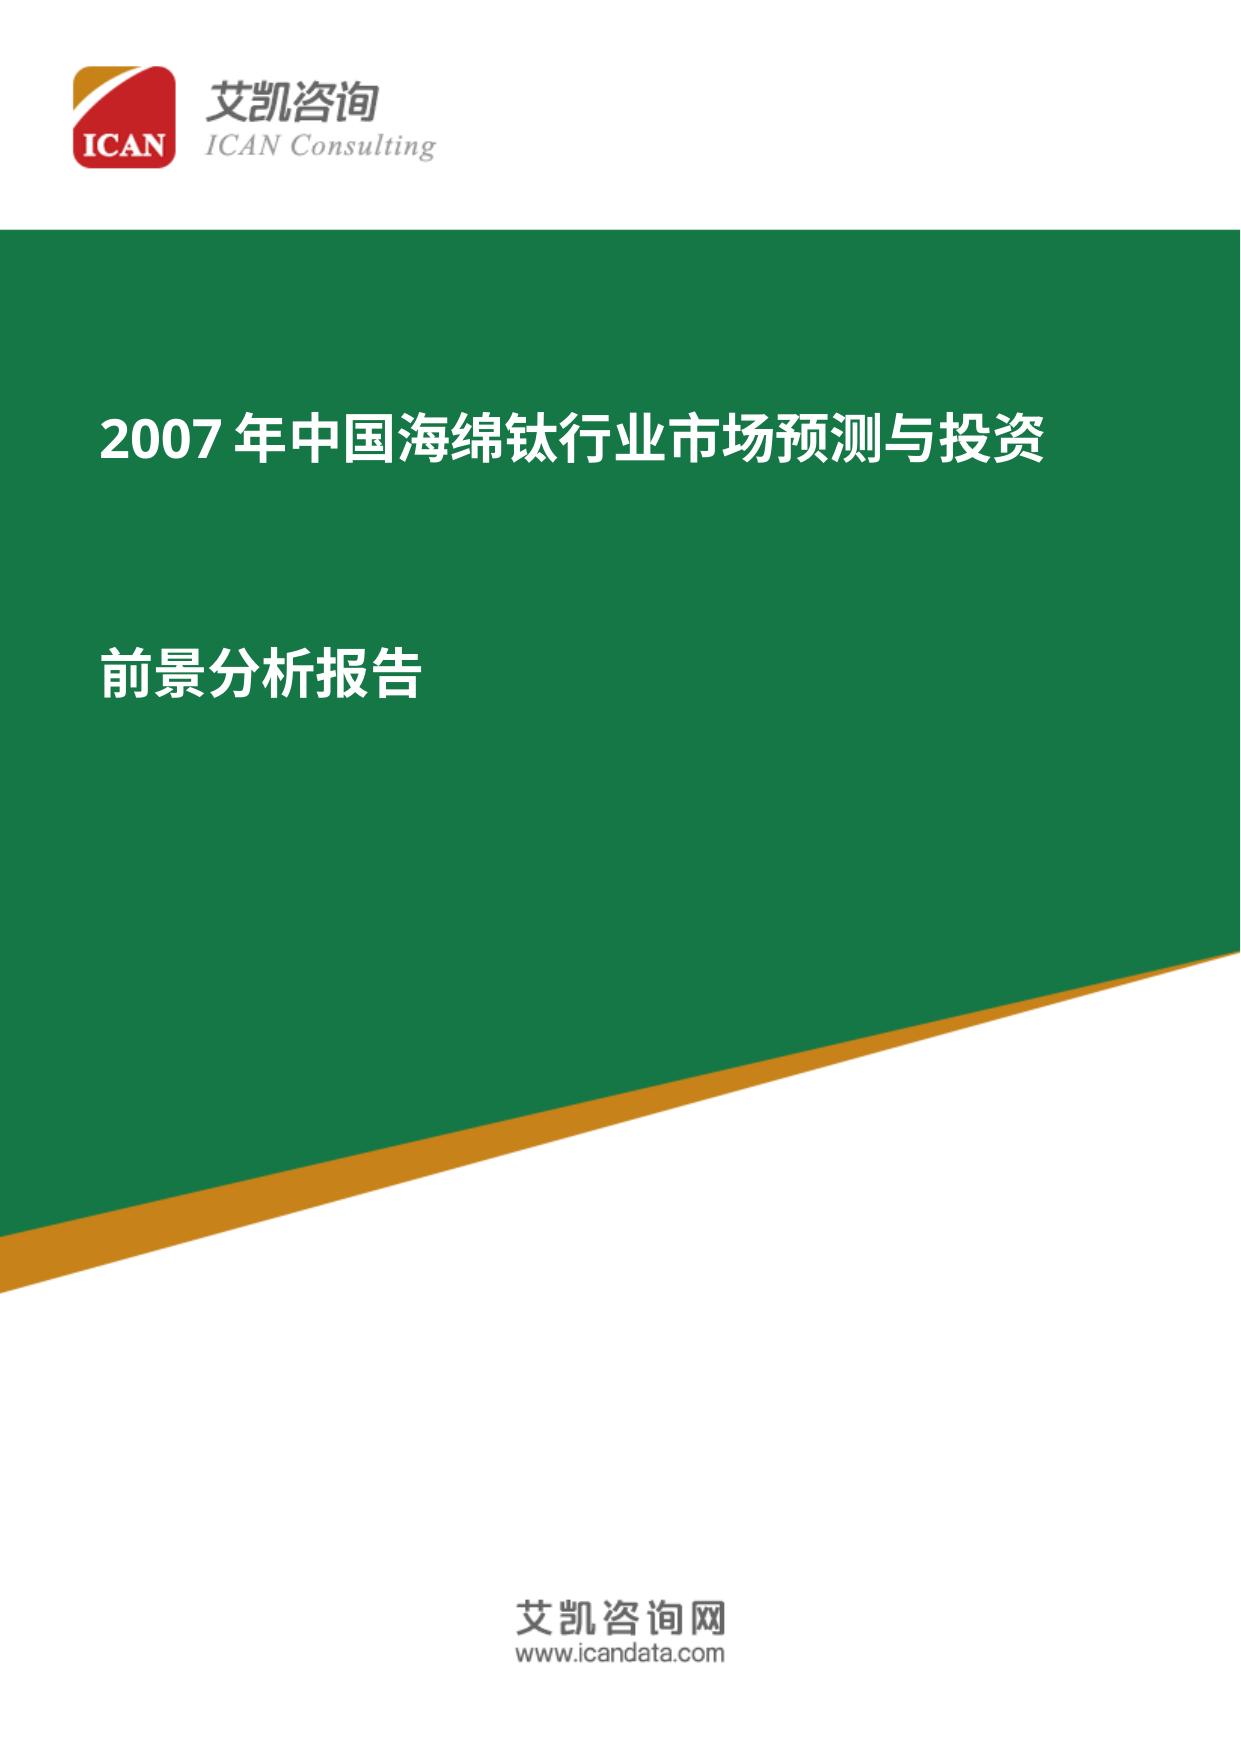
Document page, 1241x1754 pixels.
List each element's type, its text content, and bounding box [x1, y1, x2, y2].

picture [0, 5, 1241, 1754]
subtitle 2007年中国海绵钛行业市场预测与投资前景分析报告 [99, 386, 1053, 718]
